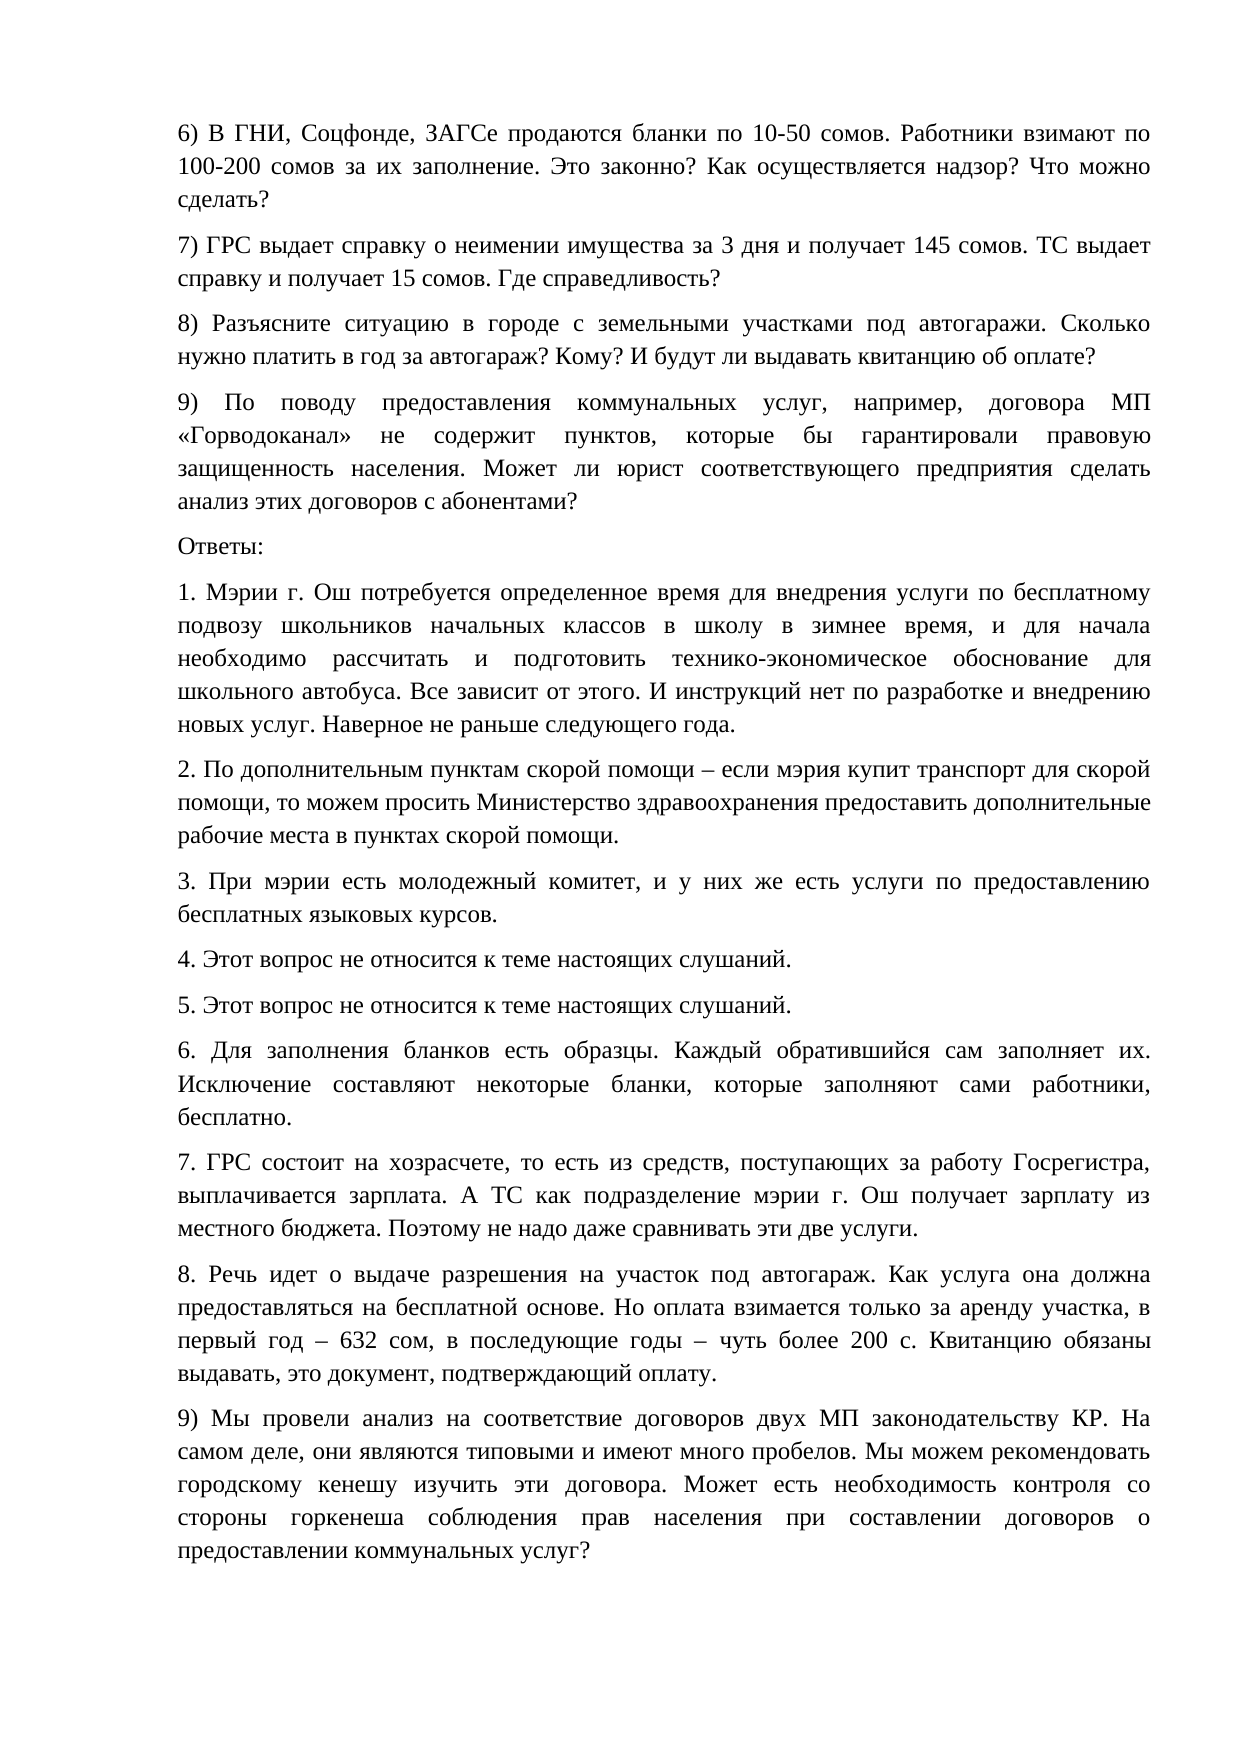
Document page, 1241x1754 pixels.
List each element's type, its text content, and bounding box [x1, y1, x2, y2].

text 6) В ГНИ, Соцфонде, ЗАГСе продаются бланки по 10-50 сомов. Работники взимают по 100-200 сомов за их заполнение. Это законно? Как осуществляется надзор? Что можно сделать? [177, 118, 1152, 213]
text 7) ГРС выдает справку о неимении имущества за 3 дня и получает 145 сомов. ТС выдает справку и получает 15 сомов. Где справедливость? [177, 230, 1152, 291]
text 9) Мы провели анализ на соответствие договоров двух МП законодательству КР. На самом деле, они являются типовыми и имеют много пробелов. Мы можем рекомендовать городскому кенешу изучить эти договора. Может есть необходимость контроля со стороны горкенеша соблюдения прав населения при составлении договоров о предоставлении коммунальных услуг? [177, 1403, 1152, 1564]
text 8. Речь идет о выдаче разрешения на участок под автогараж. Как услуга она должна предоставляться на бесплатной основе. Но оплата взимается только за аренду участка, в первый год – 632 сом, в последующие годы – чуть более 200 с. Квитанцию обязаны выдавать, это документ, подтверждающий оплату. [177, 1259, 1152, 1387]
text 6. Для заполнения бланков есть образцы. Каждый обратившийся сам заполняет их. Исключение составляют некоторые бланки, которые заполняют сами работники, бесплатно. [177, 1036, 1152, 1130]
text 2. По дополнительным пунктам скорой помощи – если мэрия купит транспорт для скорой помощи, то можем просить Министерство здравоохранения предоставить дополнительные рабочие места в пунктах скорой помощи. [177, 754, 1152, 849]
text 7. ГРС состоит на хозрасчете, то есть из средств, поступающих за работу Госрегистра, выплачивается зарплата. А ТС как подразделение мэрии г. Ош получает зарплату из местного бюджета. Поэтому не надо даже сравнивать эти две услуги. [177, 1147, 1152, 1242]
text 5. Этот вопрос не относится к теме настоящих слушаний. [177, 990, 1152, 1019]
text 9) По поводу предоставления коммунальных услуг, например, договора МП «Горводоканал» не содержит пунктов, которые бы гарантировали правовую защищенность населения. Может ли юрист соответствующего предприятия сделать анализ этих договоров с абонентами? [177, 387, 1152, 514]
text 1. Мэрии г. Ош потребуется определенное время для внедрения услуги по бесплатному подвозу школьников начальных классов в школу в зимнее время, и для начала необходимо рассчитать и подготовить технико-экономическое обоснование для школьного автобуса. Все зависит от этого. И инструкций нет по разработке и внедрению новых услуг. Наверное не раньше следующего года. [177, 577, 1152, 738]
text 4. Этот вопрос не относится к теме настоящих слушаний. [177, 944, 1152, 973]
text 8) Разъясните ситуацию в городе с земельными участками под автогаражи. Сколько нужно платить в год за автогараж? Кому? И будут ли выдавать квитанцию об оплате? [177, 308, 1152, 370]
text 3. При мэрии есть молодежный комитет, и у них же есть услуги по предоставлению бесплатных языковых курсов. [177, 866, 1152, 928]
text Ответы: [177, 531, 1152, 560]
